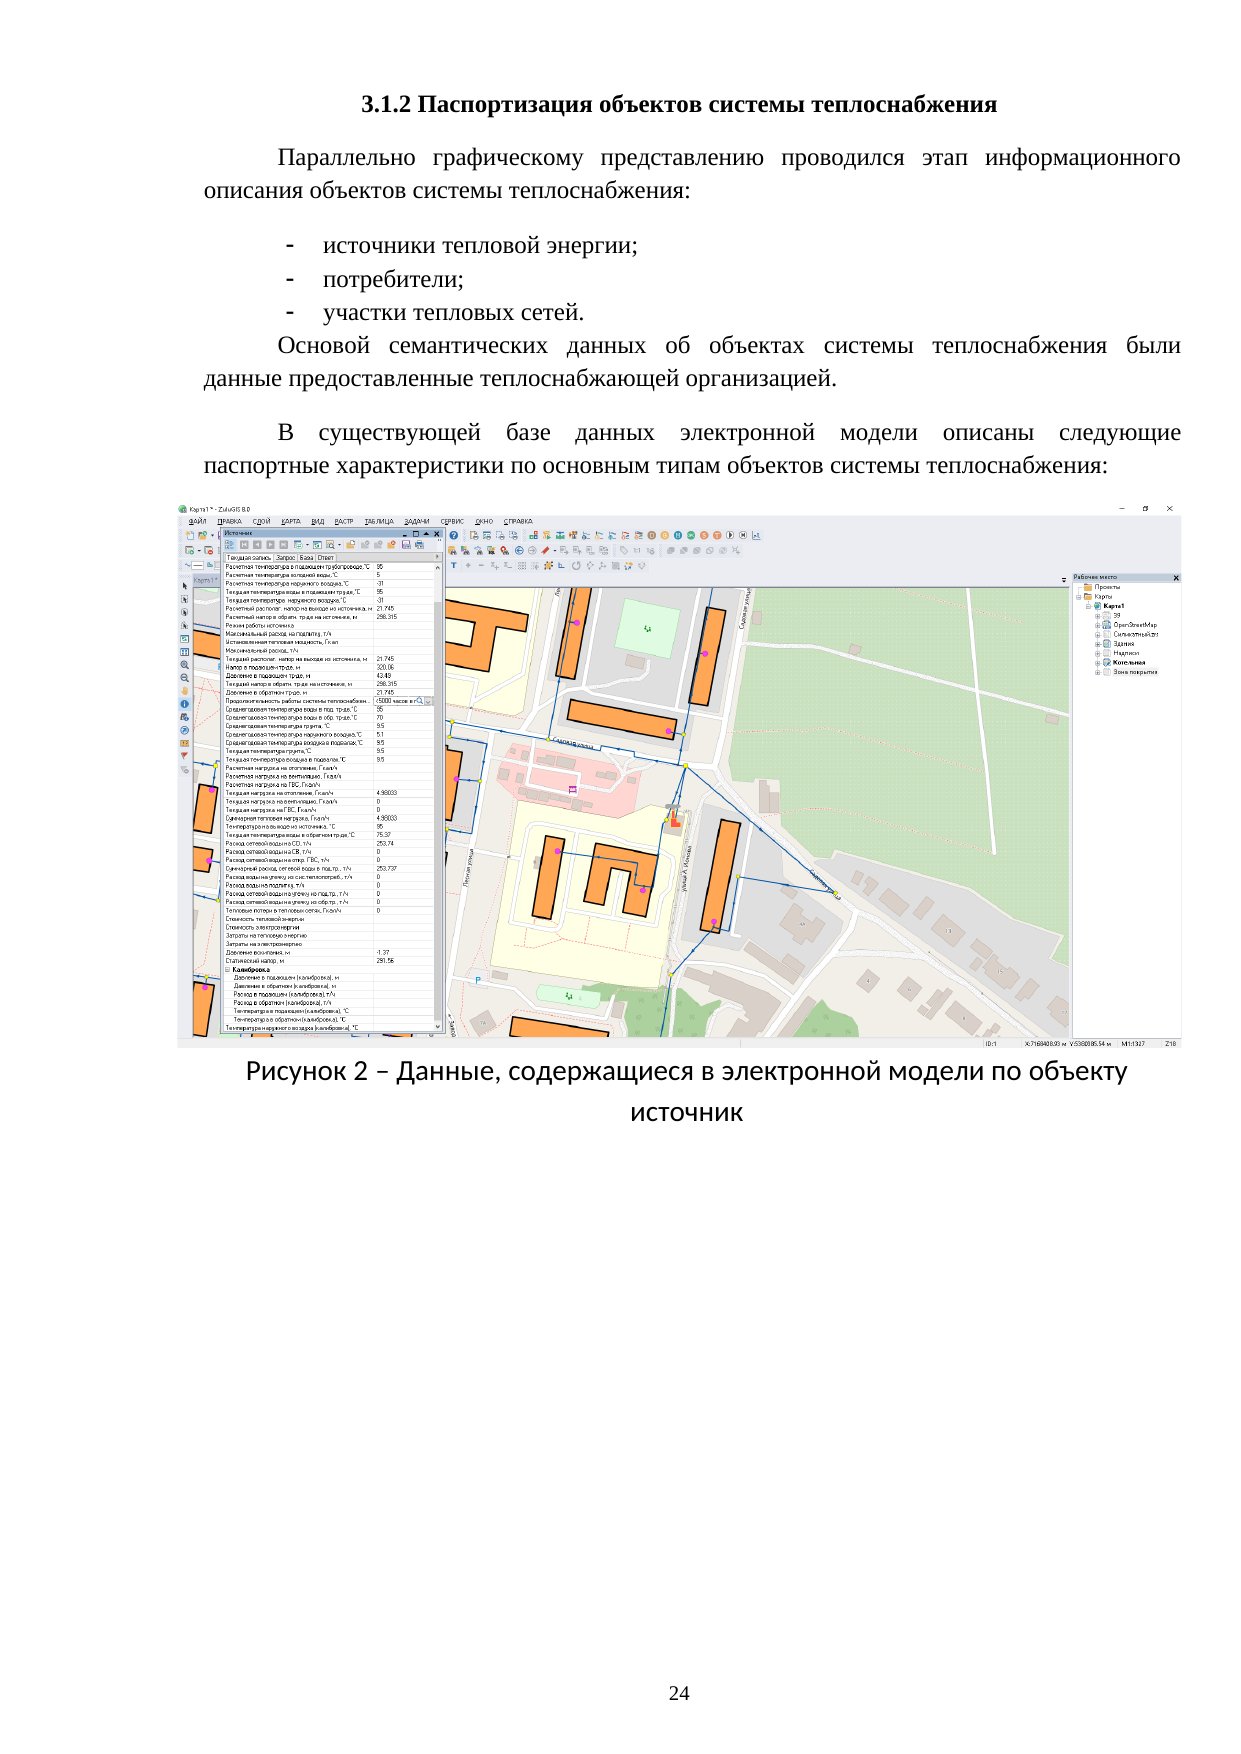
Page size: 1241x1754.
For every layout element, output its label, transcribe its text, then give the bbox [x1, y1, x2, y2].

text Основой семантических данных об объектах системы теплоснабжения были данные предоставленные теплоснабжающей организацией. [203, 330, 1181, 392]
list источники тепловой энергии; [286, 229, 1181, 260]
text В существующей базе данных электронной модели описаны следующие паспортные характеристики по основным типам объектов системы теплоснабжения: [203, 417, 1181, 479]
list участки тепловых сетей. [286, 297, 1181, 326]
text Параллельно графическому представлению проводился этап информационного описания объектов системы теплоснабжения: [203, 142, 1181, 204]
text Рисунок 2 – Данные, содержащиеся в электронной модели по объекту источник [192, 1052, 1181, 1129]
text 3.1.2 Паспортизация объектов системы теплоснабжения [177, 89, 1181, 117]
list потребители; [286, 264, 1181, 293]
picture [177, 503, 1182, 1048]
